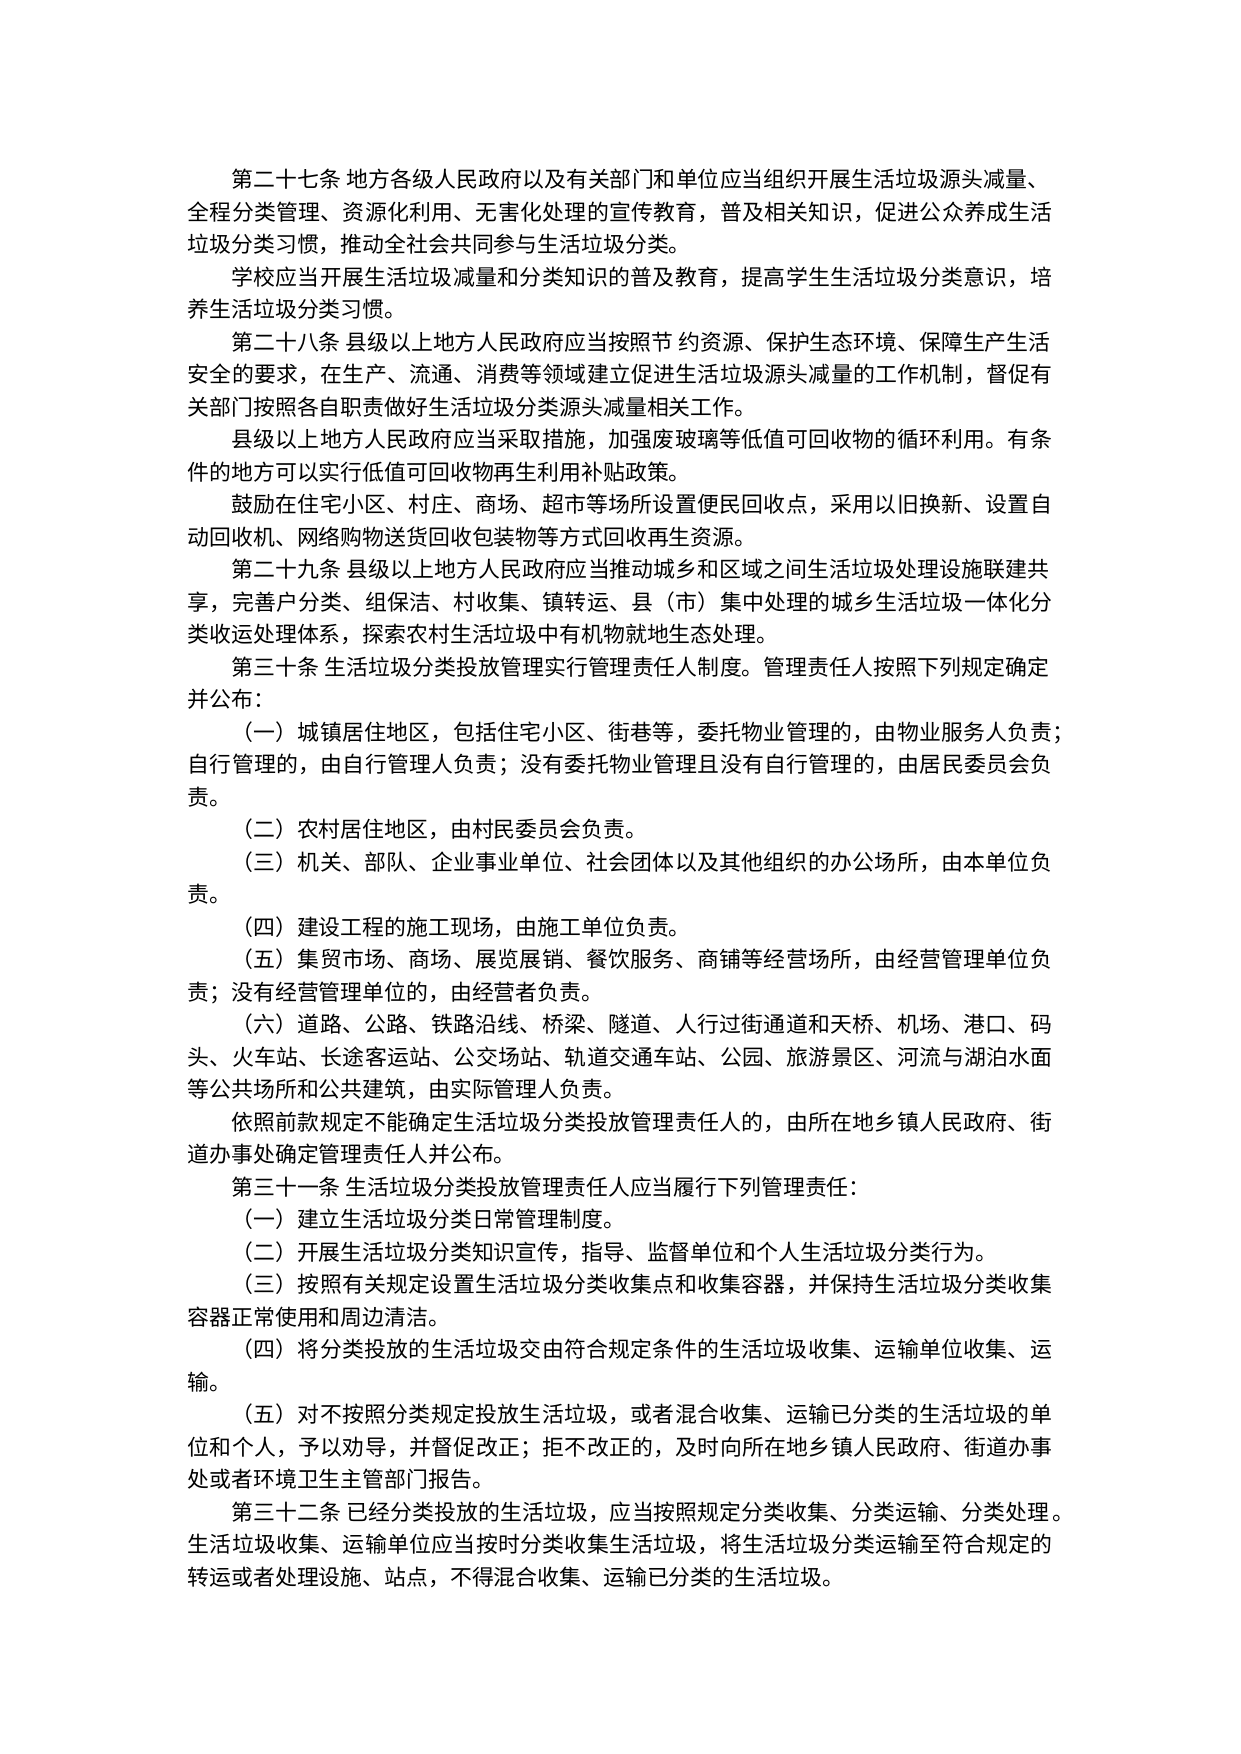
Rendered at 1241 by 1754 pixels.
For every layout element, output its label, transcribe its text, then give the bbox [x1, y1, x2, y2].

text 第三十一条 生活垃圾分类投放管理责任人应当履行下列管理责任： [187, 1169, 1053, 1202]
text （三）机关、部队、企业事业单位、社会团体以及其他组织的办公场所，由本单位负责。 [187, 844, 1053, 909]
text 鼓励在住宅小区、村庄、商场、超市等场所设置便民回收点，采用以旧换新、设置自动回收机、网络购物送货回收包装物等方式回收再生资源。 [187, 487, 1053, 552]
text 第二十九条 县级以上地方人民政府应当推动城乡和区域之间生活垃圾处理设施联建共享，完善户分类、组保洁、村收集、镇转运、县（市）集中处理的城乡生活垃圾一体化分类收运处理体系，探索农村生活垃圾中有机物就地生态处理。 [187, 552, 1053, 649]
text （四）将分类投放的生活垃圾交由符合规定条件的生活垃圾收集、运输单位收集、运输。 [187, 1332, 1053, 1397]
text （五）对不按照分类规定投放生活垃圾，或者混合收集、运输已分类的生活垃圾的单位和个人，予以劝导，并督促改正；拒不改正的，及时向所在地乡镇人民政府、街道办事处或者环境卫生主管部门报告。 [187, 1397, 1053, 1494]
text （五）集贸市场、商场、展览展销、餐饮服务、商铺等经营场所，由经营管理单位负责；没有经营管理单位的，由经营者负责。 [187, 942, 1053, 1007]
text 第三十二条 已经分类投放的生活垃圾，应当按照规定分类收集、分类运输、分类处理。生活垃圾收集、运输单位应当按时分类收集生活垃圾，将生活垃圾分类运输至符合规定的转运或者处理设施、站点，不得混合收集、运输已分类的生活垃圾。 [187, 1494, 1053, 1592]
text 第二十七条 地方各级人民政府以及有关部门和单位应当组织开展生活垃圾源头减量、全程分类管理、资源化利用、无害化处理的宣传教育，普及相关知识，促进公众养成生活垃圾分类习惯，推动全社会共同参与生活垃圾分类。 [187, 162, 1053, 259]
text 学校应当开展生活垃圾减量和分类知识的普及教育，提高学生生活垃圾分类意识，培养生活垃圾分类习惯。 [187, 259, 1053, 324]
text （六）道路、公路、铁路沿线、桥梁、隧道、人行过街通道和天桥、机场、港口、码头、火车站、长途客运站、公交场站、轨道交通车站、公园、旅游景区、河流与湖泊水面等公共场所和公共建筑，由实际管理人负责。 [187, 1007, 1053, 1104]
text （三）按照有关规定设置生活垃圾分类收集点和收集容器，并保持生活垃圾分类收集容器正常使用和周边清洁。 [187, 1267, 1053, 1332]
text （四）建设工程的施工现场，由施工单位负责。 [187, 909, 1053, 942]
text 县级以上地方人民政府应当采取措施，加强废玻璃等低值可回收物的循环利用。有条件的地方可以实行低值可回收物再生利用补贴政策。 [187, 422, 1053, 487]
text 第二十八条 县级以上地方人民政府应当按照节 约资源、保护生态环境、保障生产生活安全的要求，在生产、流通、消费等领域建立促进生活垃圾源头减量的工作机制，督促有关部门按照各自职责做好生活垃圾分类源头减量相关工作。 [187, 324, 1053, 422]
text （二）农村居住地区，由村民委员会负责。 [187, 812, 1053, 844]
text （一）城镇居住地区，包括住宅小区、街巷等，委托物业管理的，由物业服务人负责；自行管理的，由自行管理人负责；没有委托物业管理且没有自行管理的，由居民委员会负责。 [187, 714, 1053, 812]
text 第三十条 生活垃圾分类投放管理实行管理责任人制度。管理责任人按照下列规定确定并公布： [187, 649, 1053, 714]
text （一）建立生活垃圾分类日常管理制度。 [187, 1202, 1053, 1234]
text 依照前款规定不能确定生活垃圾分类投放管理责任人的，由所在地乡镇人民政府、街道办事处确定管理责任人并公布。 [187, 1104, 1053, 1169]
text （二）开展生活垃圾分类知识宣传，指导、监督单位和个人生活垃圾分类行为。 [187, 1234, 1053, 1267]
